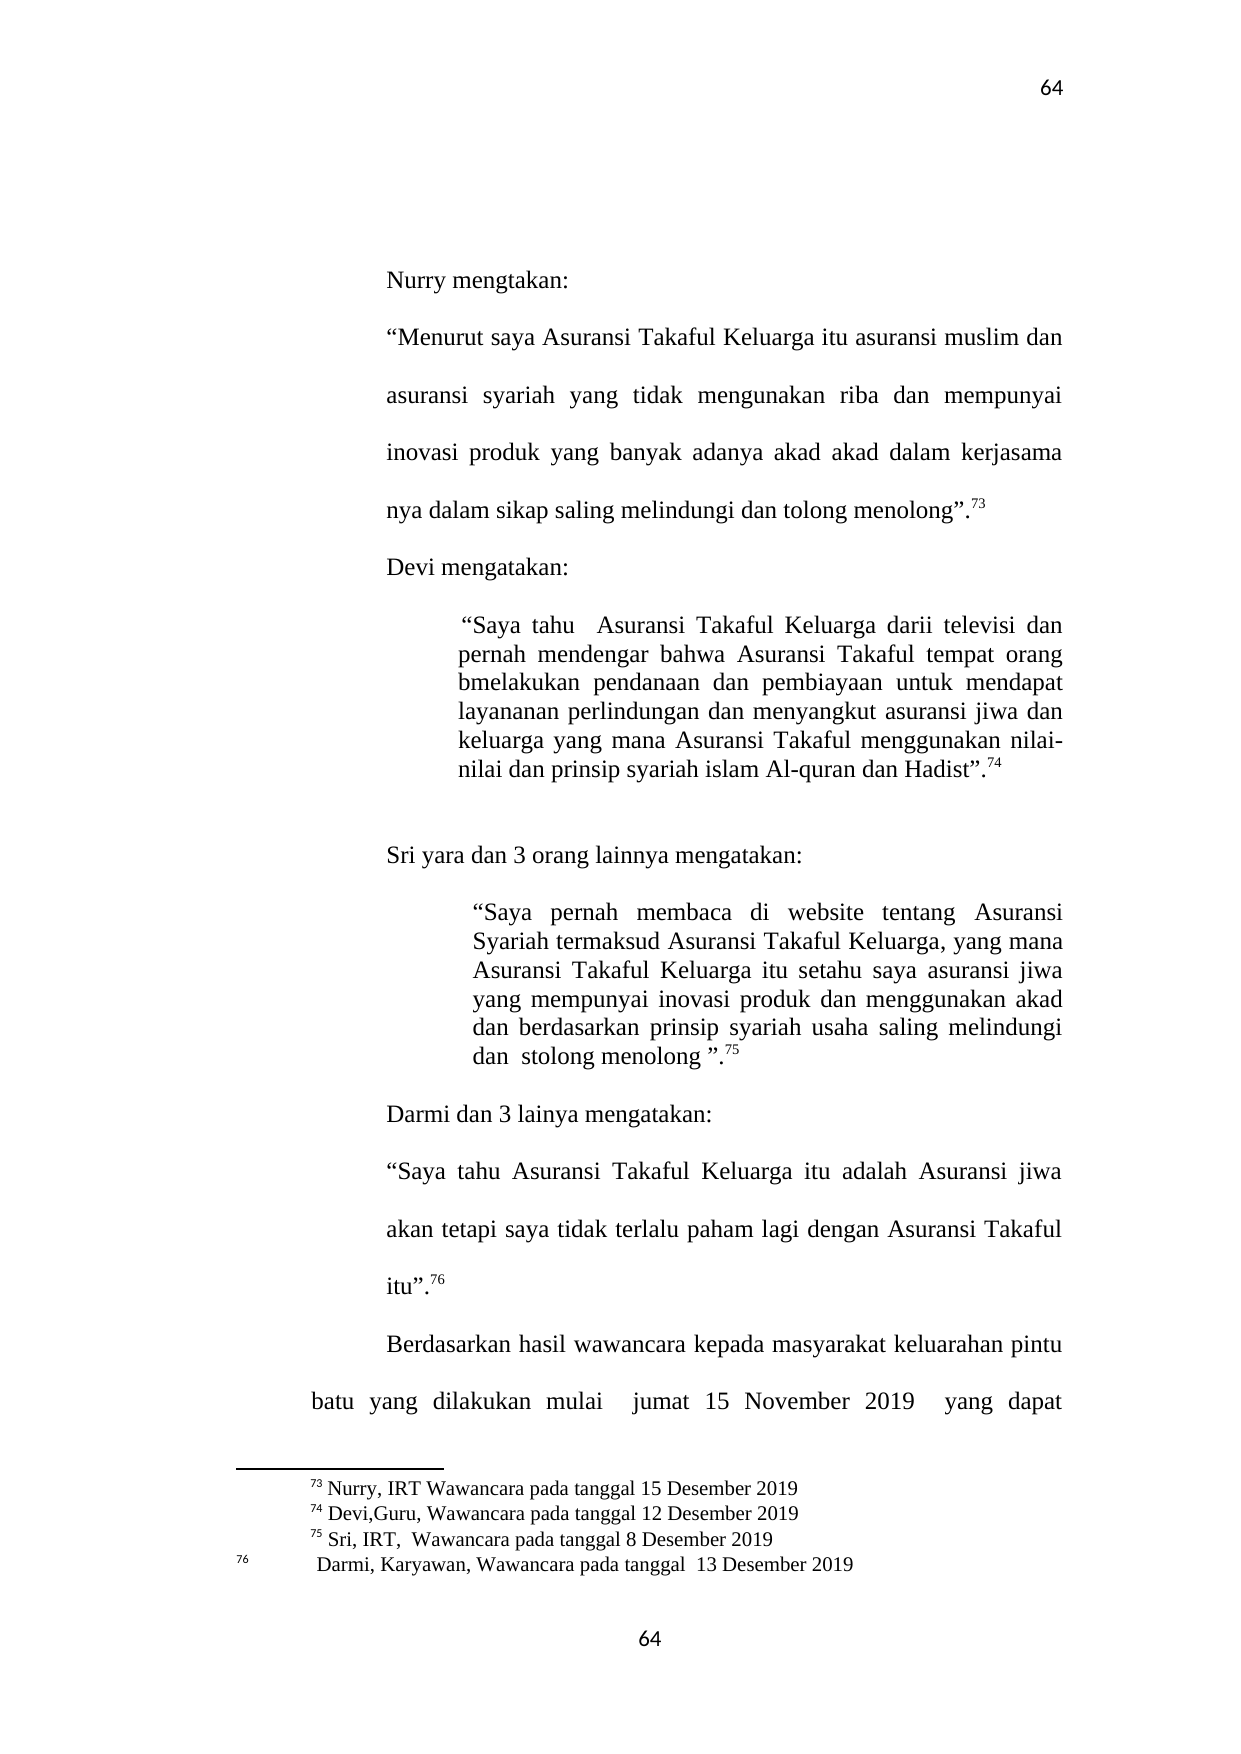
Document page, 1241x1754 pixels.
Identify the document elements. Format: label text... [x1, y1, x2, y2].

text Darmi dan 3 lainya mengatakan: [386, 1099, 1063, 1127]
text Sri yara dan 3 orang lainnya mengatakan: [311, 840, 1063, 869]
text “Saya tahu Asuransi Takaful Keluarga itu adalah Asuransi jiwa akan tetapi saya tidak terlalu paham lagi dengan Asuransi Takaful itu”. [386, 1156, 1063, 1300]
text Nurry mengtakan: [311, 265, 1063, 294]
text “Menurut saya Asuransi Takaful Keluarga itu asuransi muslim dan asuransi syariah yang tidak mengunakan riba dan mempunyai inovasi produk yang banyak adanya akad akad dalam kerjasama nya dalam sikap saling melindungi dan tolong menolong”. [386, 322, 1063, 524]
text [311, 1329, 1063, 1415]
text Devi mengatakan: [311, 552, 1063, 581]
text “Saya pernah membaca di website tentang Asuransi Syariah termaksud Asuransi Takaful Keluarga, yang mana Asuransi Takaful Keluarga itu setahu saya asuransi jiwa yang mempunyai inovasi produk dan menggunakan akad dan berdasarkan prinsip syariah usaha saling melindungi dan stolong menolong ”. [443, 897, 1063, 1070]
text “Saya tahu Asuransi Takaful Keluarga darii televisi dan pernah mendengar bahwa Asuransi Takaful tempat orang bmelakukan pendanaan dan pembiayaan untuk mendapat layananan perlindungan dan menyangkut asuransi jiwa dan keluarga yang mana Asuransi Takaful menggunakan nilai-nilai dan prinsip syariah islam Al-quran dan Hadist”. [458, 610, 1063, 782]
